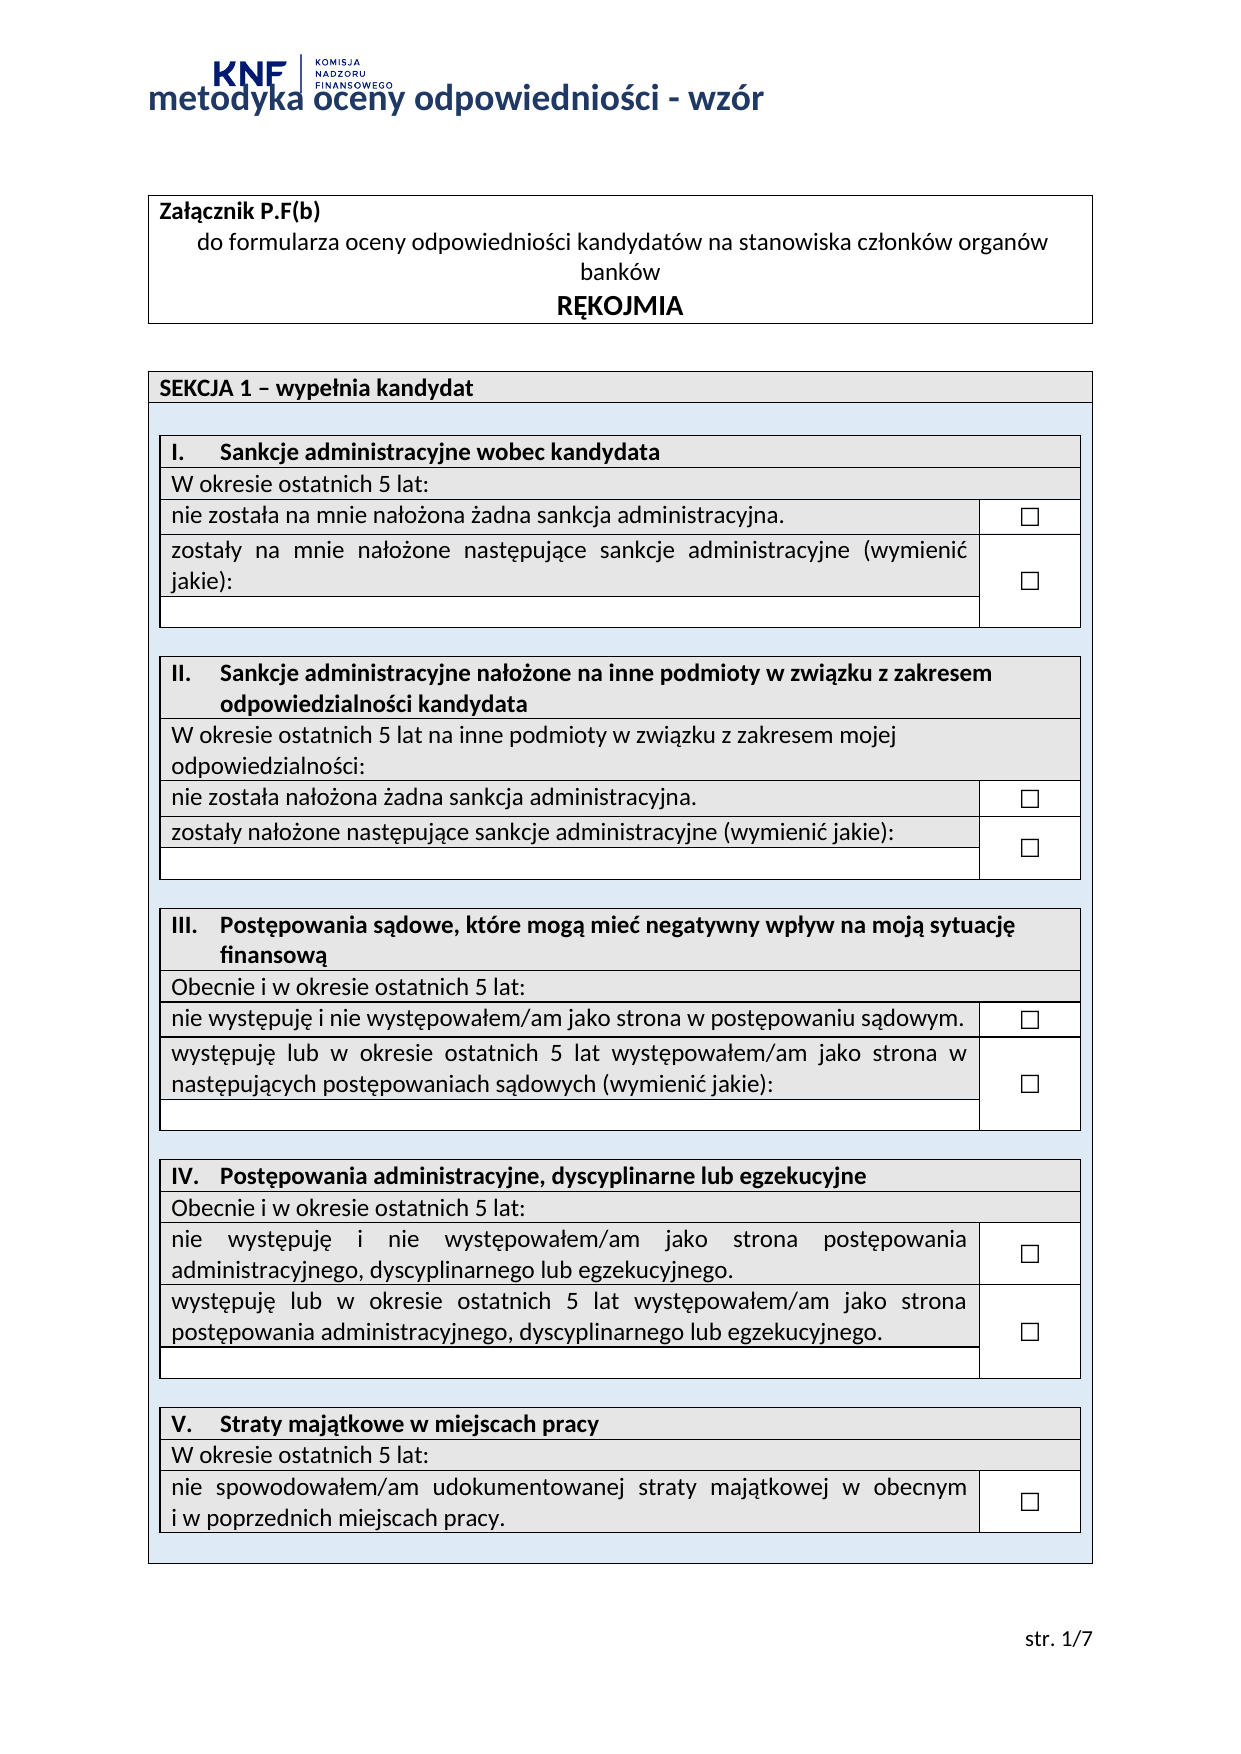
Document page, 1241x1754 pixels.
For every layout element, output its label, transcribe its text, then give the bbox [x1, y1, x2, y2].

picture [319, 95, 327, 107]
table_header SEKCJA 1 – wypełnia kandydat [149, 372, 1092, 402]
picture [236, 95, 243, 107]
picture [216, 95, 224, 107]
table_header Załącznik P.F(b) do formularza oceny odpowiedniości kandydatów na stanowiska członków organów banków RĘKOJMIA [149, 196, 1092, 323]
table_cell [149, 403, 1092, 1563]
picture [374, 95, 380, 107]
picture [200, 41, 406, 107]
